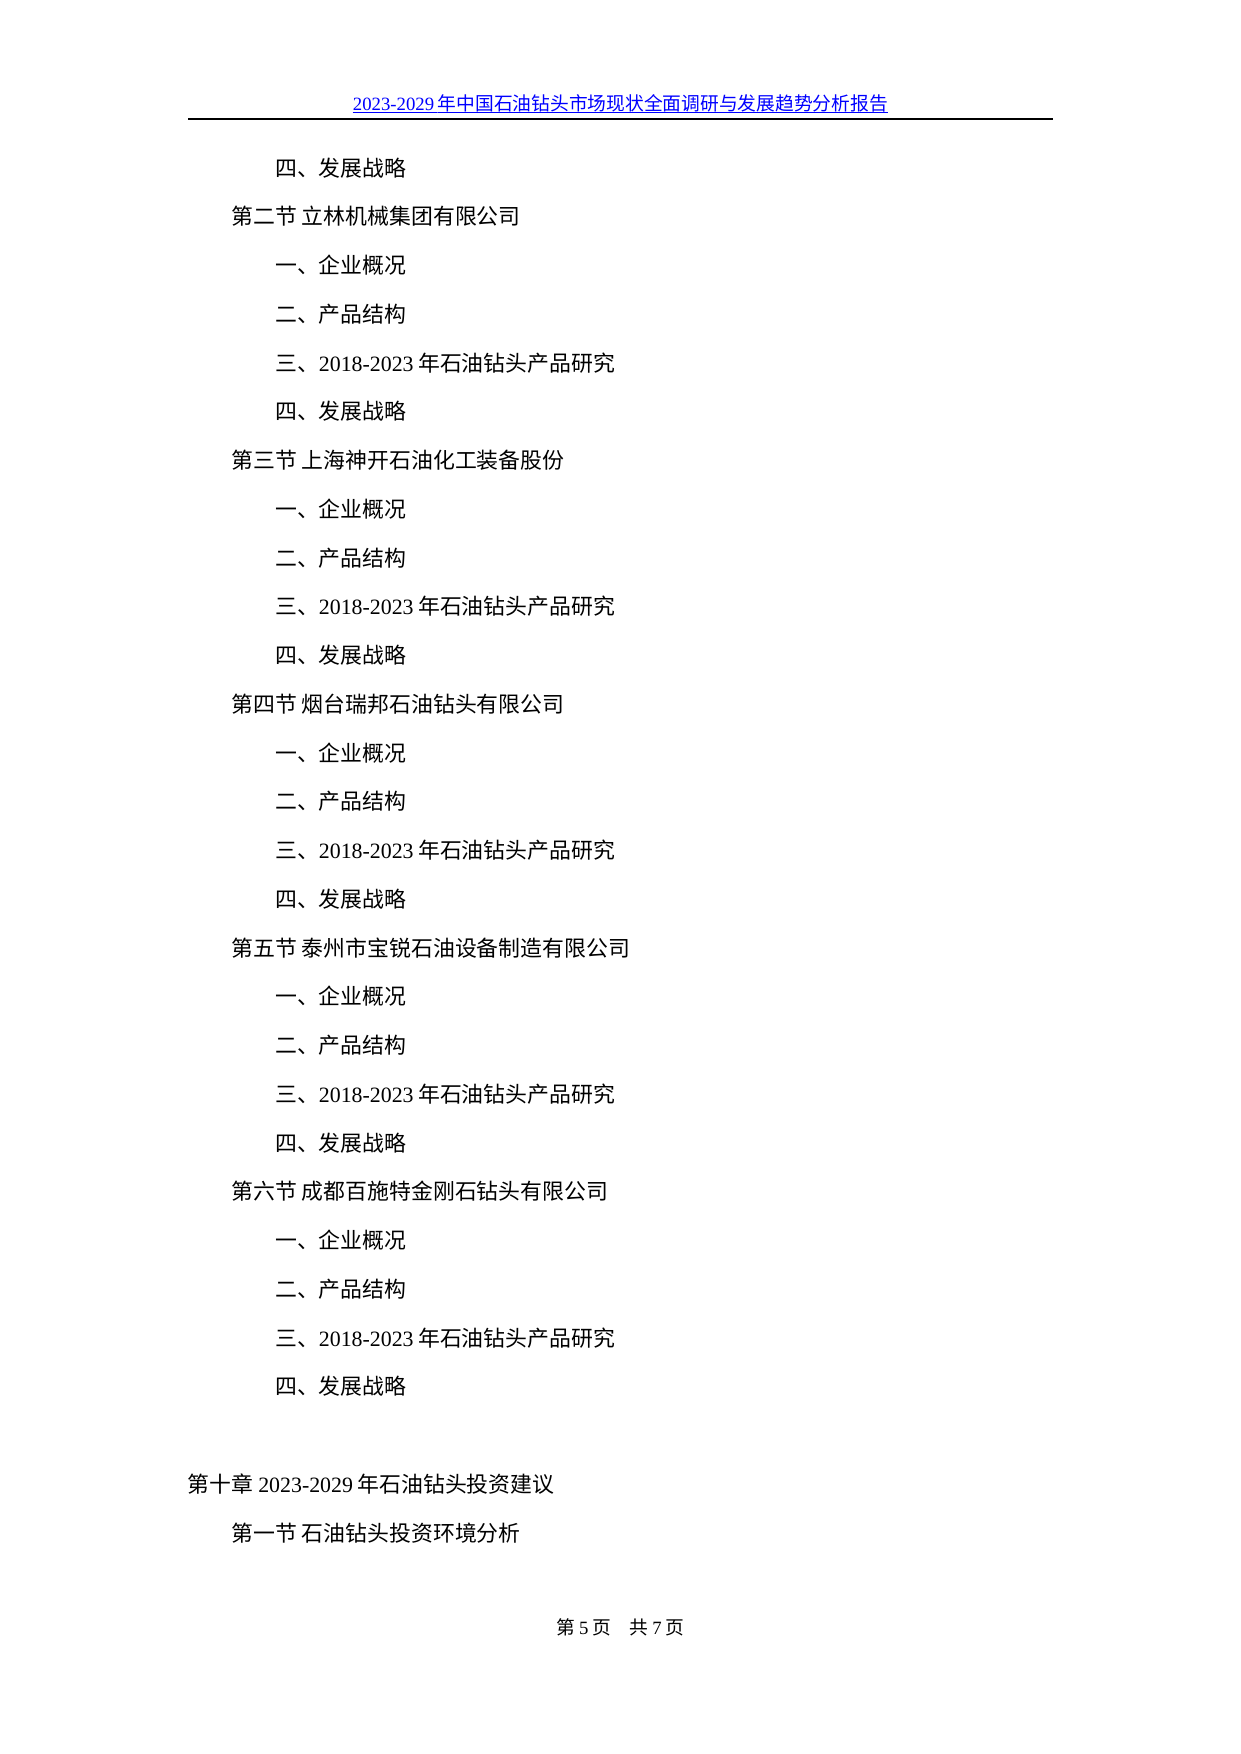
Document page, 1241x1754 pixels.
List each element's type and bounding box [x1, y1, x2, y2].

text [187, 150, 1053, 1548]
